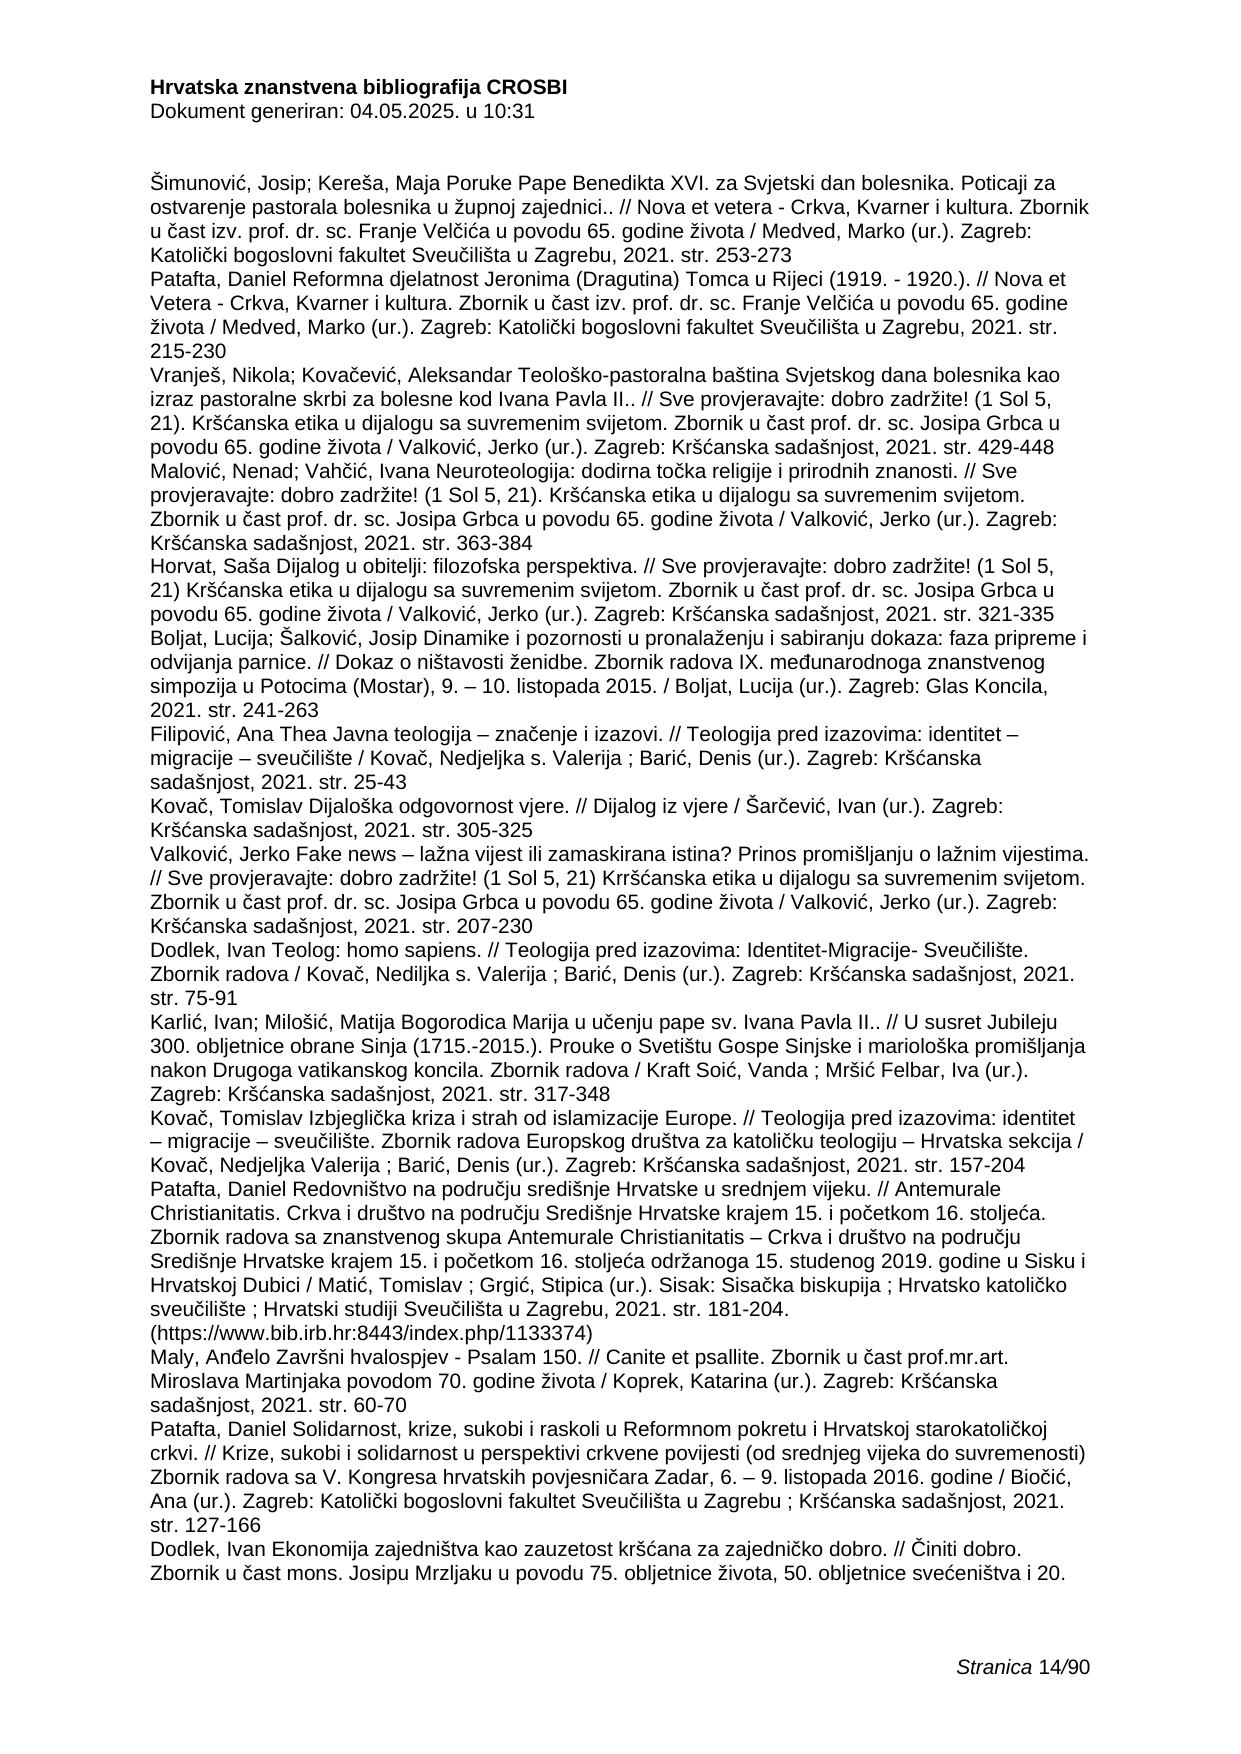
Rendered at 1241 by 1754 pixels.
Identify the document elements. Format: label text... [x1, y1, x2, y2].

text Dodlek, Ivan [150, 938, 1090, 1009]
text Patafta, Daniel [150, 1177, 1090, 1345]
text Kovač, Tomislav [150, 794, 1090, 842]
text Šimunović, Josip; Kereša, Maja [150, 171, 1090, 267]
text Valković, Jerko [150, 842, 1090, 938]
text Boljat, Lucija; Šalković, Josip [150, 626, 1090, 722]
text Filipović, Ana Thea [150, 722, 1090, 794]
text Patafta, Daniel [150, 1417, 1090, 1537]
text Patafta, Daniel [150, 267, 1090, 363]
text Dodlek, Ivan [150, 1537, 1090, 1584]
text Vranješ, Nikola; Kovačević, Aleksandar [150, 363, 1090, 458]
text Kovač, Tomislav [150, 1105, 1090, 1177]
text Maly, Anđelo [150, 1345, 1090, 1417]
text Malović, Nenad; Vahčić, Ivana [150, 458, 1090, 554]
text Horvat, Saša [150, 554, 1090, 626]
text Karlić, Ivan; Milošić, Matija [150, 1009, 1090, 1105]
